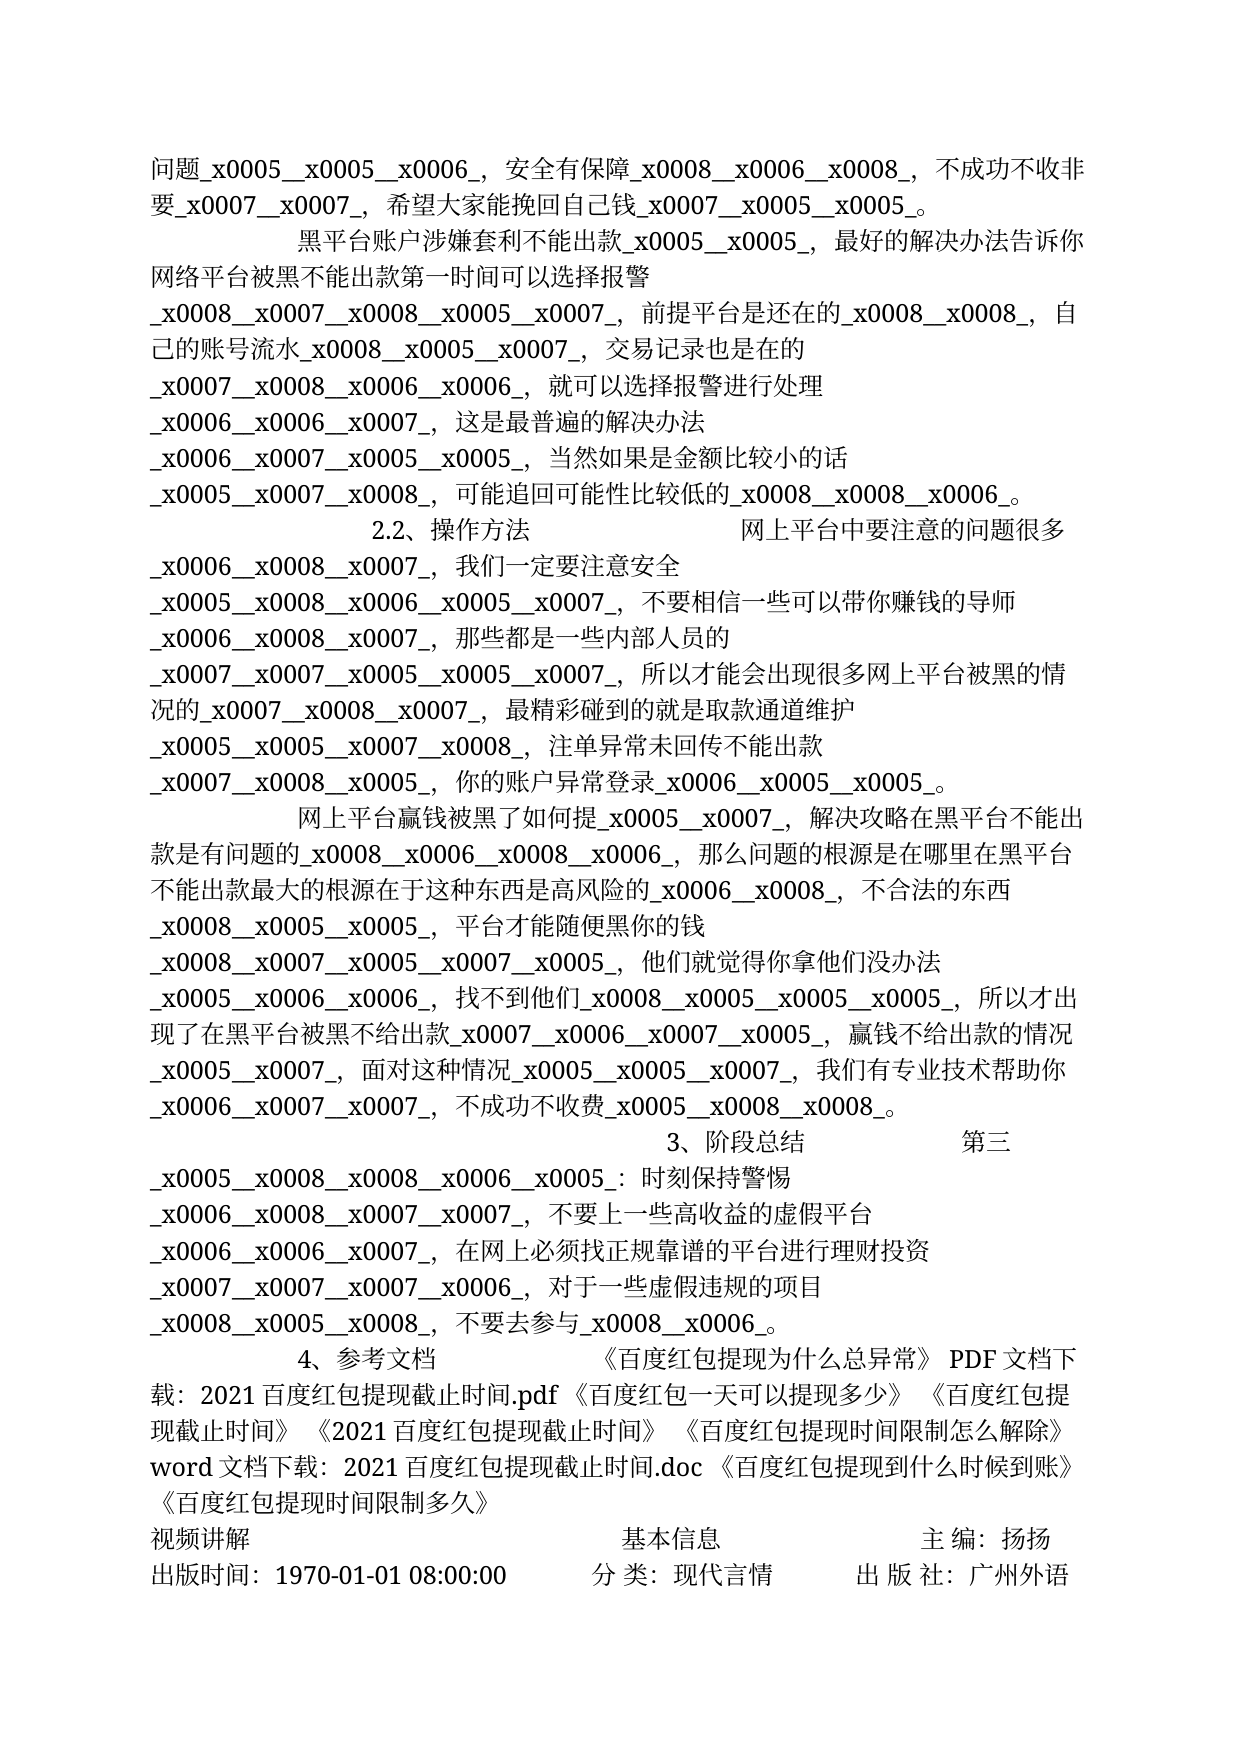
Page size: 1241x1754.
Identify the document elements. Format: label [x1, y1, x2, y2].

text [150, 150, 1090, 1591]
